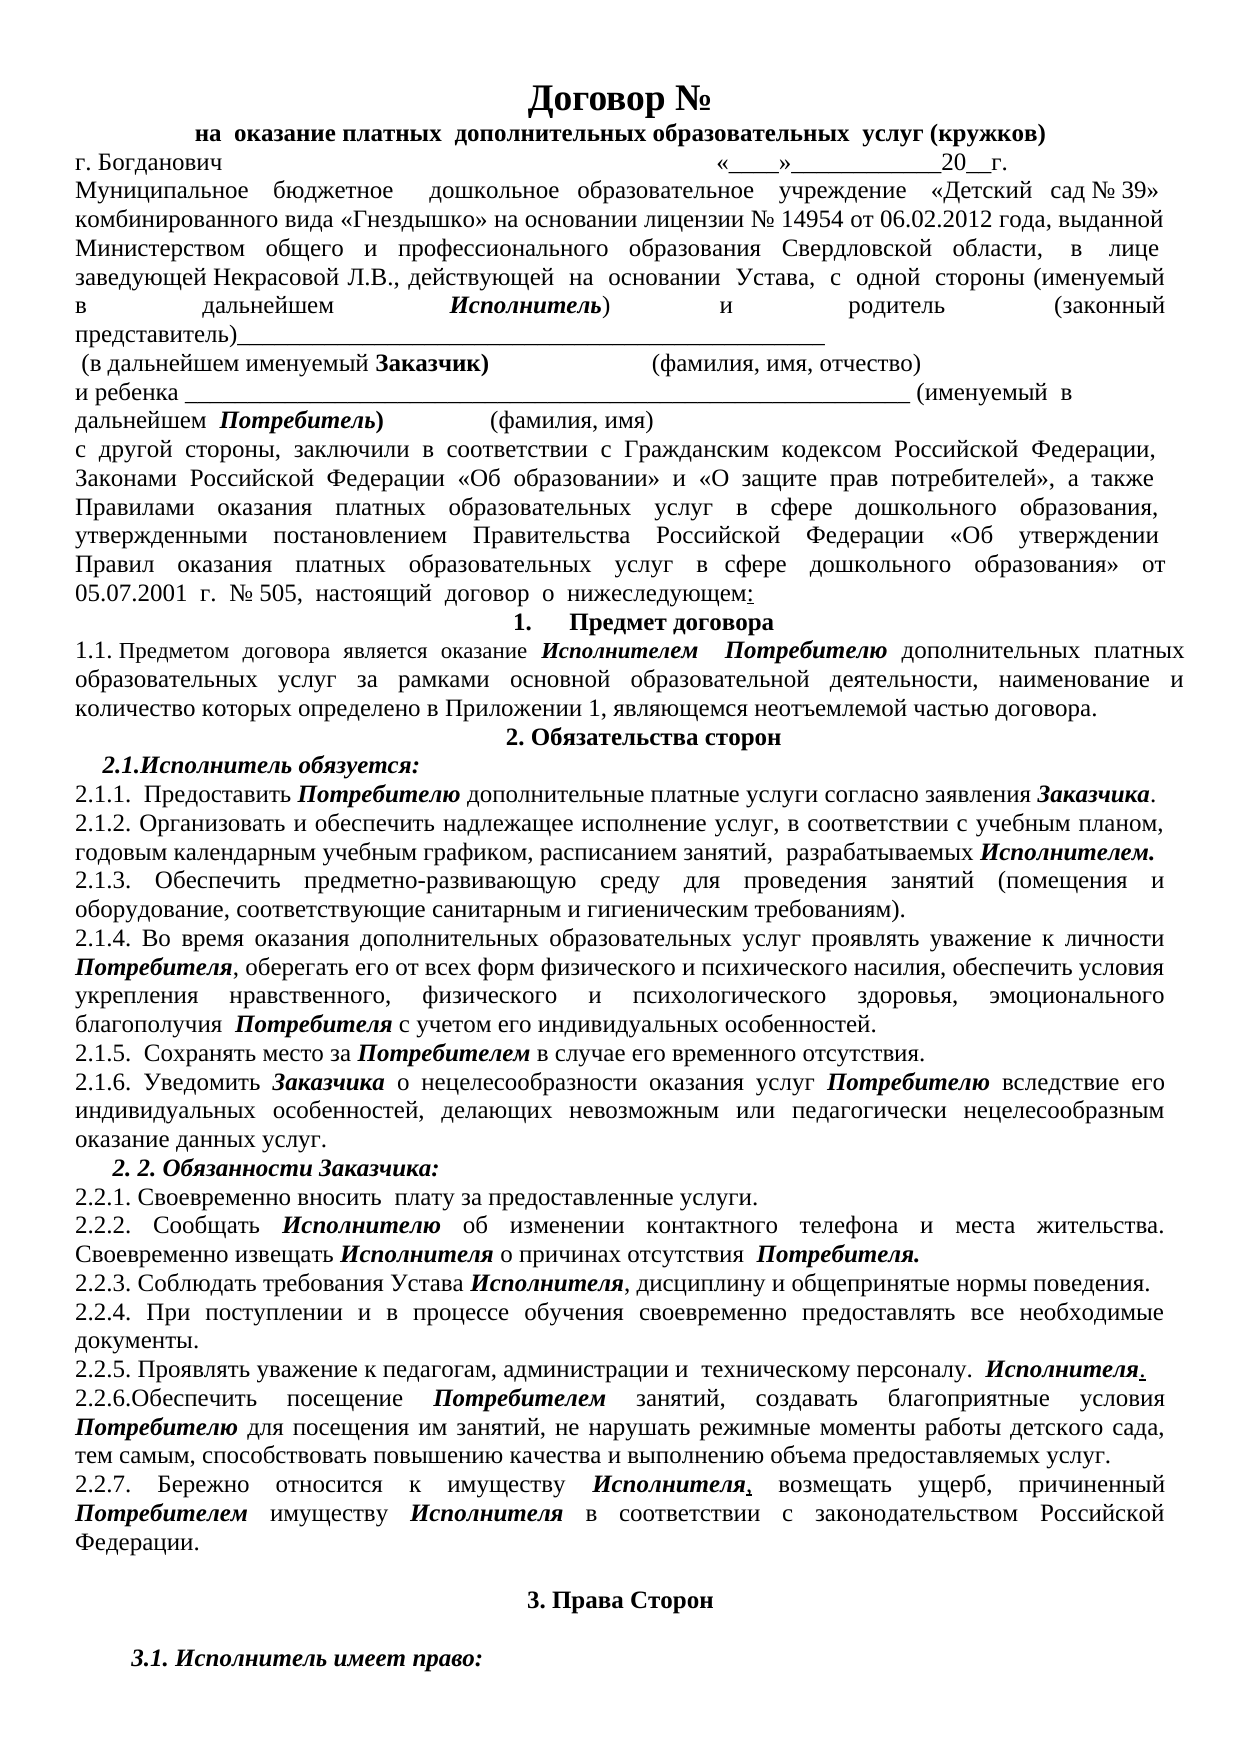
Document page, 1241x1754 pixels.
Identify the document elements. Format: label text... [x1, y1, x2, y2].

text 2.2.2. Сообщать Исполнителю об изменении контактного телефона и места жительства. Своевременно извещать Исполнителя о причинах отсутствия Потребителя. [75, 1211, 1165, 1268]
text 2.1.2. Организовать и обеспечить надлежащее исполнение услуг, в соответствии с учебным планом, годовым календарным учебным графиком, расписанием занятий, разрабатываемых Исполнителем. [75, 808, 1165, 866]
text 3.1. Исполнитель имеет право: [75, 1643, 1165, 1671]
text 2. Обязательства сторон [102, 722, 1184, 751]
text 2.1.5. Сохранять место за Потребителем в случае его временного отсутствия. [75, 1038, 1165, 1067]
text 3. Права Сторон [75, 1585, 1165, 1613]
text Договор № [75, 75, 1165, 118]
text 2.2.7. Бережно относится к имуществу Исполнителя, возмещать ущерб, причиненный Потребителем имуществу Исполнителя в соответствии с законодательством Российской Федерации. [75, 1469, 1165, 1556]
text 2.2.4. При поступлении и в процессе обучения своевременно предоставлять все необходимые документы. [75, 1297, 1165, 1354]
text Муниципальное бюджетное дошкольное образовательное учреждение «Детский сад № 39» комбинированного вида «Гнездышко» на основании лицензии № 14954 от 06.02.2012 года, выданной Министерством общего и профессионального образования Свердловской области, в лице заведующей Некрасовой Л.В., действующей на основании Устава, с одной стороны (именуемый в дальнейшем Исполнитель) и родитель (законный представитель)_______________________________________________ [75, 176, 1165, 348]
text 1. Предмет договора [102, 607, 1184, 636]
text 2.1.1. Предоставить Потребителю дополнительные платные услуги согласно заявления Заказчика. [75, 779, 1184, 808]
text г. Богданович «____»____________20__г. [75, 147, 1165, 176]
text 2. 2. Обязанности Заказчика: [75, 1153, 1165, 1182]
text 2.2.1. Своевременно вносить плату за предоставленные услуги. [75, 1182, 1165, 1211]
text 2.1.Исполнитель обязуется: [102, 751, 1184, 779]
text 1.1. Предметом договора является оказание Исполнителем Потребителю дополнительных платных образовательных услуг за рамками основной образовательной деятельности, наименование и количество которых определено в Приложении 1, являющемся неотъемлемой частью договора. [75, 636, 1185, 722]
text 2.2.5. Проявлять уважение к педагогам, администрации и техническому персоналу. Исполнителя. [75, 1354, 1165, 1383]
text 2.2.3. Соблюдать требования Устава Исполнителя, дисциплину и общепринятые нормы поведения. [75, 1268, 1165, 1297]
text 2.1.6. Уведомить Заказчика о нецелесообразности оказания услуг Потребителю вследствие его индивидуальных особенностей, делающих невозможным или педагогически нецелесообразным оказание данных услуг. [75, 1067, 1165, 1153]
text (в дальнейшем именуемый Заказчик) (фамилия, имя, отчество) [75, 348, 1165, 377]
text на оказание платных дополнительных образовательных услуг (кружков) [75, 118, 1165, 147]
text 2.1.4. Во время оказания дополнительных образовательных услуг проявлять уважение к личности Потребителя, оберегать его от всех форм физического и психического насилия, обеспечить условия укрепления нравственного, физического и психологического здоровья, эмоционального благополучия Потребителя с учетом его индивидуальных особенностей. [75, 923, 1165, 1038]
text 2.2.6.Обеспечить посещение Потребителем занятий, создавать благоприятные условия Потребителю для посещения им занятий, не нарушать режимные моменты работы детского сада, тем самым, способствовать повышению качества и выполнению объема предоставляемых услуг. [75, 1383, 1165, 1469]
text 2.1.3. Обеспечить предметно-развивающую среду для проведения занятий (помещения и оборудование, соответствующие санитарным и гигиеническим требованиям). [75, 866, 1165, 923]
text и ребенка __________________________________________________________ (именуемый в дальнейшем Потребитель) (фамилия, имя) [75, 377, 1165, 434]
text с другой стороны, заключили в соответствии с Гражданским кодексом Российской Федерации, Законами Российской Федерации «Об образовании» и «О защите прав потребителей», а также Правилами оказания платных образовательных услуг в сфере дошкольного образования, утвержденными постановлением Правительства Российской Федерации «Об утверждении Правил оказания платных образовательных услуг в сфере дошкольного образования» от 05.07.2001 г. № 505, настоящий договор о нижеследующем: [75, 434, 1165, 607]
